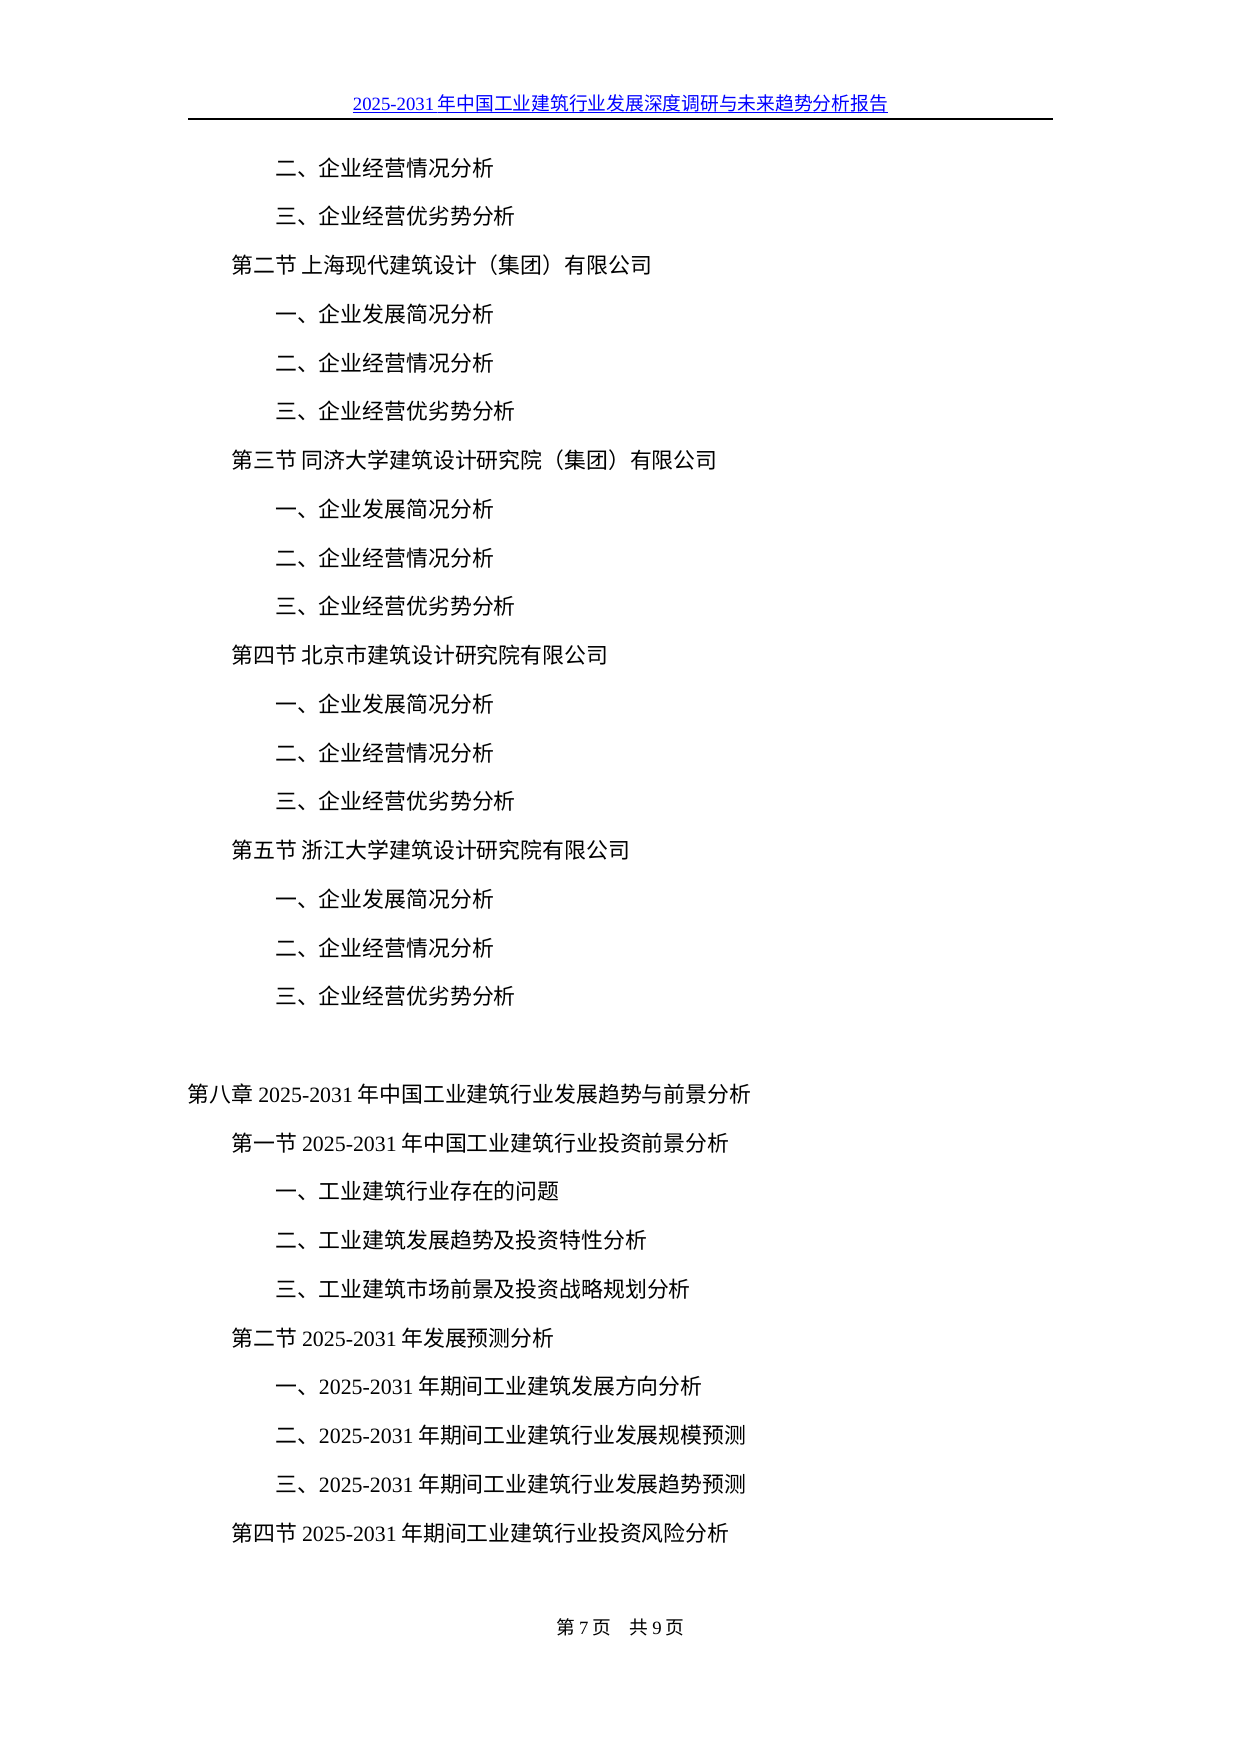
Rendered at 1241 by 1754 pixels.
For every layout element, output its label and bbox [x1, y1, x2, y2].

text [187, 150, 1053, 1548]
